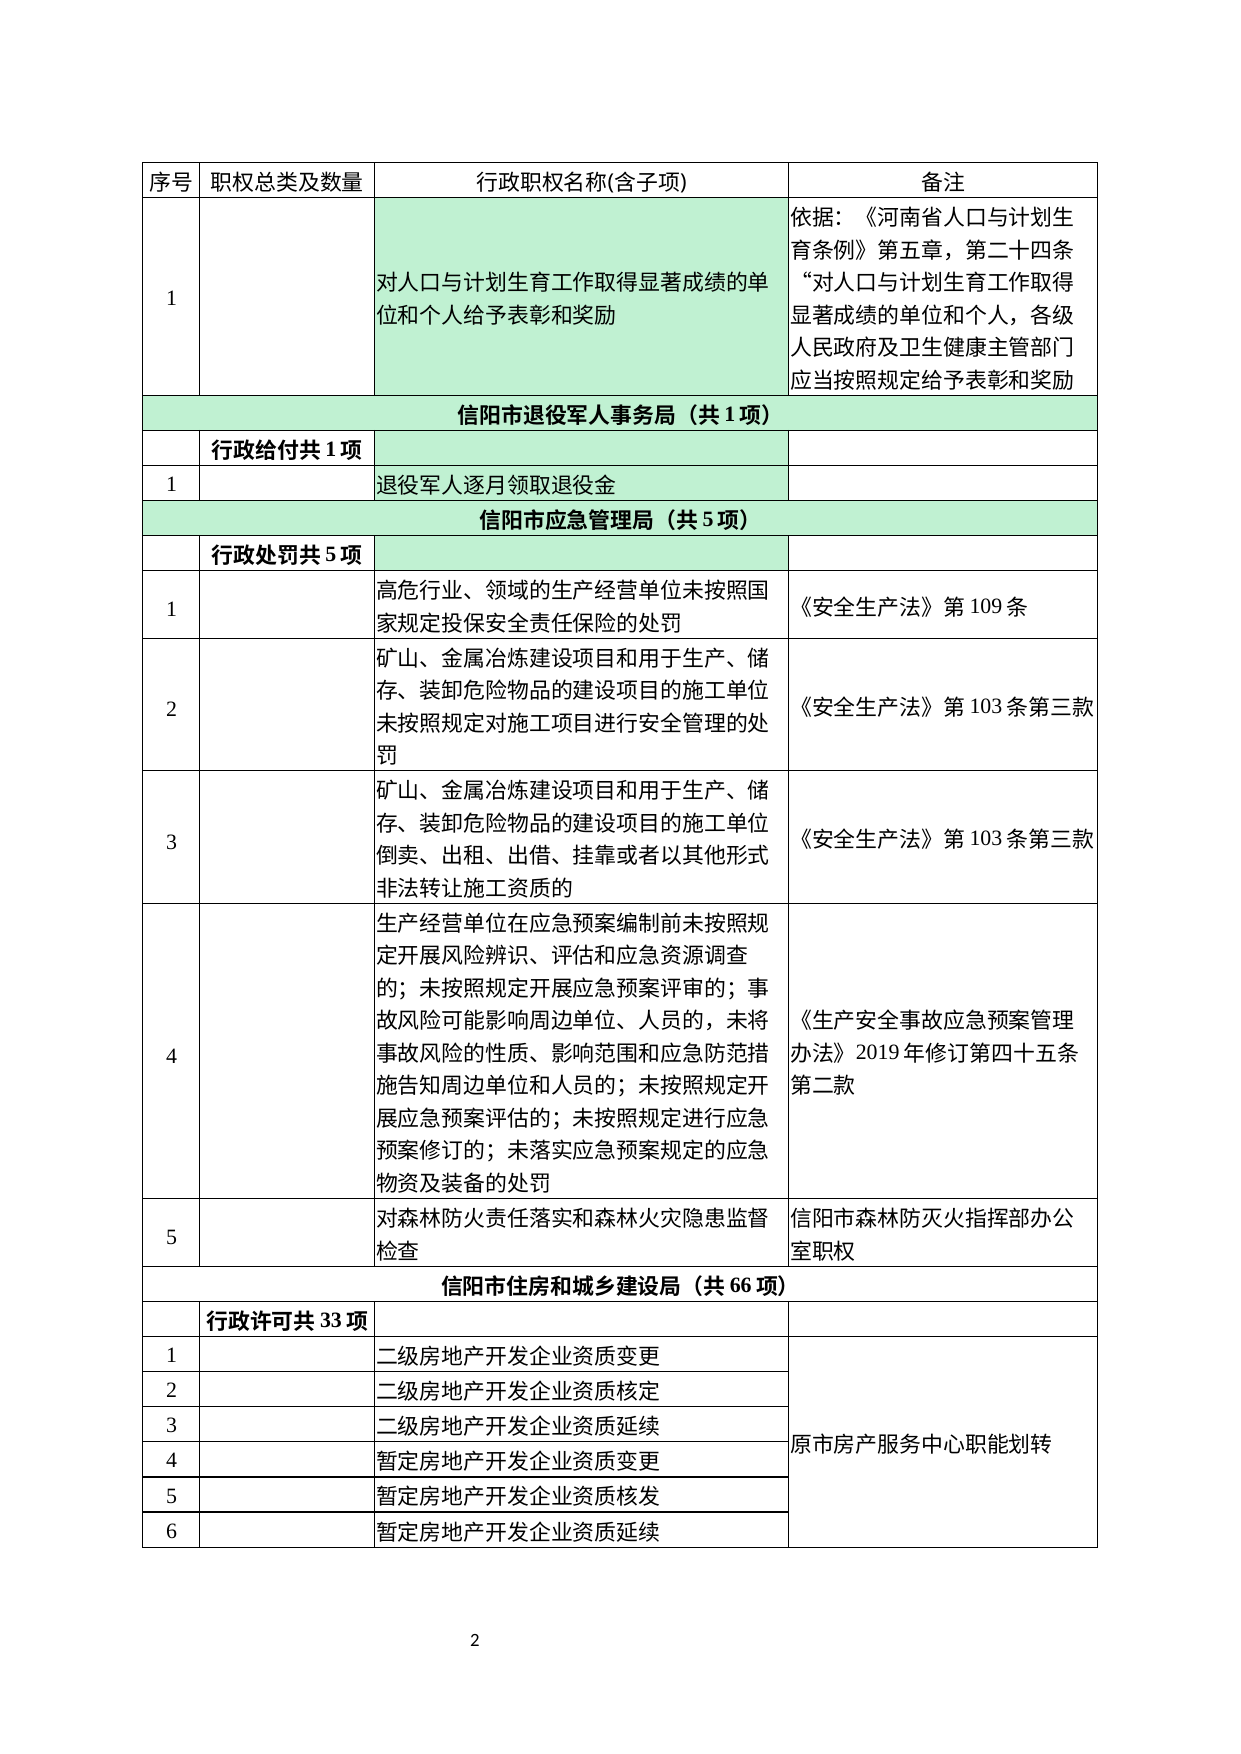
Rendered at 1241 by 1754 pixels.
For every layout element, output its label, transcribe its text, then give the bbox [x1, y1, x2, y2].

table_cell 4 [143, 904, 199, 1198]
table_cell [200, 639, 374, 770]
table_cell [200, 198, 374, 395]
table_cell 《生产安全事故应急预案管理办法》2019年修订第四十五条第二款 [789, 904, 1097, 1198]
table_cell 信阳市应急管理局（共5项） [143, 501, 1097, 535]
table_cell [789, 1302, 1097, 1336]
table_cell [200, 771, 374, 903]
table_cell 暂定房地产开发企业资质延续 [375, 1513, 788, 1547]
table_cell 对人口与计划生育工作取得显著成绩的单位和个人给予表彰和奖励 [375, 198, 788, 395]
table_cell [200, 1337, 374, 1371]
table_cell 3 [143, 1407, 199, 1441]
table_cell 行政给付共1项 [200, 431, 374, 465]
table_cell 《安全生产法》第103条第三款 [789, 639, 1097, 770]
table_cell [789, 536, 1097, 570]
table_cell [200, 1513, 374, 1547]
table_cell [143, 536, 199, 570]
table_cell 4 [143, 1442, 199, 1476]
table_cell [143, 431, 199, 465]
table_cell 信阳市退役军人事务局（共1项） [143, 396, 1097, 430]
table_header 序号 [143, 163, 199, 197]
table_cell [200, 1478, 374, 1511]
table_cell [200, 1372, 374, 1406]
table_cell 原市房产服务中心职能划转 [789, 1337, 1097, 1547]
table_cell 《安全生产法》第103条第三款 [789, 771, 1097, 903]
table_cell [200, 904, 374, 1198]
table_cell 矿山、金属冶炼建设项目和用于生产、储存、装卸危险物品的建设项目的施工单位未按照规定对施工项目进行安全管理的处罚 [375, 639, 788, 770]
table_cell 1 [143, 198, 199, 395]
table_cell 二级房地产开发企业资质变更 [375, 1337, 788, 1371]
table_cell 1 [143, 571, 199, 638]
table_cell 2 [143, 1372, 199, 1406]
table_header 职权总类及数量 [200, 163, 374, 197]
table_cell 《安全生产法》第109条 [789, 571, 1097, 638]
table_cell 二级房地产开发企业资质延续 [375, 1407, 788, 1441]
table_cell [200, 466, 374, 500]
table_cell 依据：《河南省人口与计划生育条例》第五章，第二十四条“对人口与计划生育工作取得显著成绩的单位和个人，各级人民政府及卫生健康主管部门应当按照规定给予表彰和奖励 [789, 198, 1097, 395]
table_cell 3 [143, 771, 199, 903]
table_cell 暂定房地产开发企业资质核发 [375, 1478, 788, 1511]
table_cell 1 [143, 466, 199, 500]
table_cell 2 [143, 639, 199, 770]
table_cell [200, 1442, 374, 1476]
table_cell [200, 1199, 374, 1266]
table_cell 行政许可共33项 [200, 1302, 374, 1336]
table_cell [375, 536, 788, 570]
table_cell [143, 1302, 199, 1336]
table_cell 退役军人逐月领取退役金 [375, 466, 788, 500]
table_header 行政职权名称(含子项) [375, 163, 788, 197]
table_cell 行政处罚共5项 [200, 536, 374, 570]
table_cell 高危行业、领域的生产经营单位未按照国家规定投保安全责任保险的处罚 [375, 571, 788, 638]
table_cell 1 [143, 1337, 199, 1371]
table_cell 对森林防火责任落实和森林火灾隐患监督检查 [375, 1199, 788, 1266]
table_cell [375, 431, 788, 465]
table_cell 信阳市森林防灭火指挥部办公室职权 [789, 1199, 1097, 1266]
table_cell [200, 571, 374, 638]
table_cell 二级房地产开发企业资质核定 [375, 1372, 788, 1406]
table_cell 生产经营单位在应急预案编制前未按照规定开展风险辨识、评估和应急资源调查的；未按照规定开展应急预案评审的；事故风险可能影响周边单位、人员的，未将事故风险的性质、影响范围和应急防范措施告知周边单位和人员的；未按照规定开展应急预案评估的；未按照规定进行应急预案修订的；未落实应急预案规定的应急物资及装备的处罚 [375, 904, 788, 1198]
table_cell 5 [143, 1199, 199, 1266]
table_cell 矿山、金属冶炼建设项目和用于生产、储存、装卸危险物品的建设项目的施工单位倒卖、出租、出借、挂靠或者以其他形式非法转让施工资质的 [375, 771, 788, 903]
table_cell 暂定房地产开发企业资质变更 [375, 1442, 788, 1476]
table_cell [789, 466, 1097, 500]
table_cell 6 [143, 1513, 199, 1547]
table_header 备注 [789, 163, 1097, 197]
table_cell [375, 1302, 788, 1336]
table_cell [789, 431, 1097, 465]
table_cell [200, 1407, 374, 1441]
table_cell 5 [143, 1478, 199, 1511]
table_cell 信阳市住房和城乡建设局（共66项） [143, 1267, 1097, 1301]
